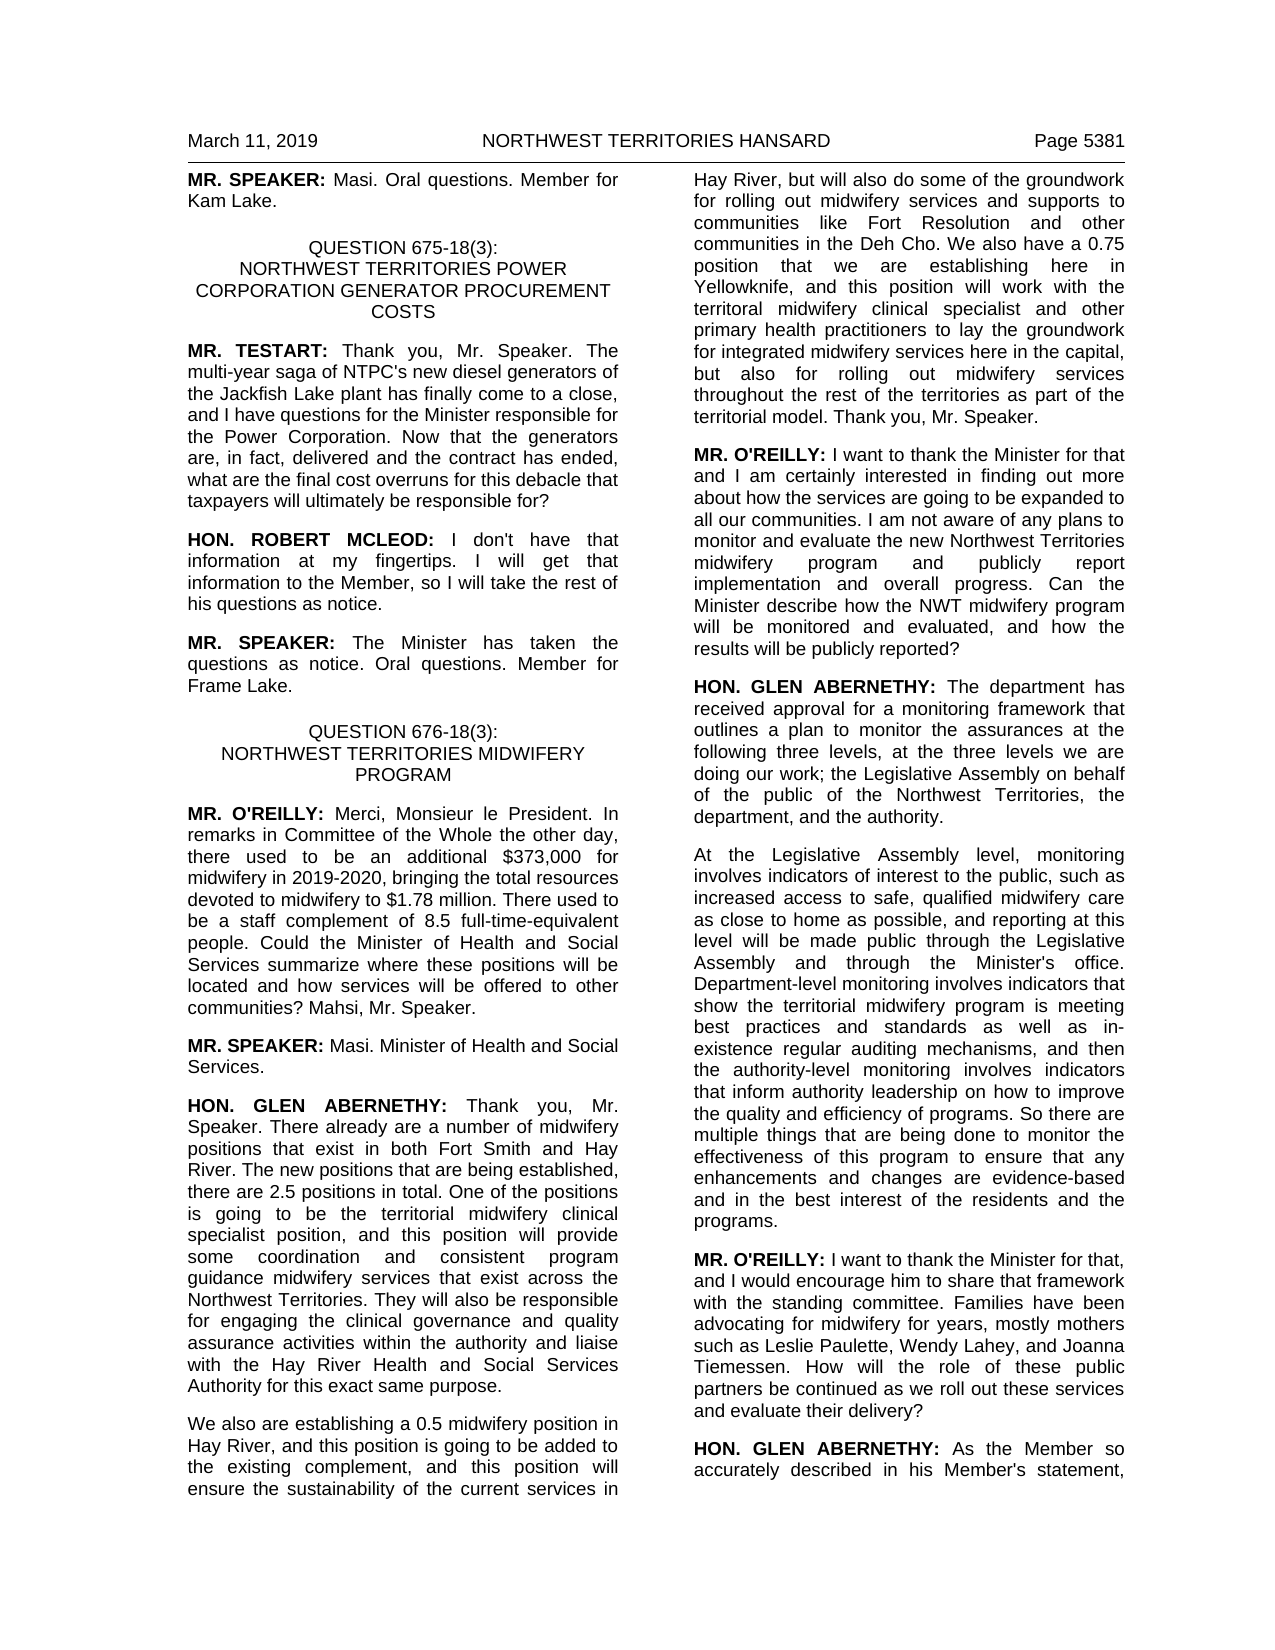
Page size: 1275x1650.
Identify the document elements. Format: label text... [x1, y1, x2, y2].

text HON. GLEN ABERNETHY: Thank you, Mr. Speaker. There already are a number of midwifery positions that exist in both Fort Smith and Hay River. The new positions that are being established, there are 2.5 positions in total. One of the positions is going to be the territorial midwifery clinical specialist position, and this position will provide some coordination and consistent program guidance midwifery services that exist across the Northwest Territories. They will also be responsible for engaging the clinical governance and quality assurance activities within the authority and liaise with the Hay River Health and Social Services Authority for this exact same purpose. [187, 1094, 619, 1396]
text HON. ROBERT MCLEOD: I don't have that information at my fingertips. I will get that information to the Member, so I will take the rest of his questions as notice. [187, 528, 619, 615]
subtitle Question 676-18(3): Northwest Territories Midwifery Program [187, 721, 619, 786]
text MR. O'REILLY: Merci, Monsieur le President. In remarks in Committee of the Whole the other day, there used to be an additional $373,000 for midwifery in 2019-2020, bringing the total resources devoted to midwifery to $1.78 million. There used to be a staff complement of 8.5 full-time-equivalent people. Could the Minister of Health and Social Services summarize where these positions will be located and how services will be offered to other communities? Mahsi, Mr. Speaker. [187, 802, 619, 1018]
text MR. O'REILLY: I want to thank the Minister for that and I am certainly interested in finding out more about how the services are going to be expanded to all our communities. I am not aware of any plans to monitor and evaluate the new Northwest Territories midwifery program and publicly report implementation and overall progress. Can the Minister describe how the NWT midwifery program will be monitored and evaluated, and how the results will be publicly reported? [694, 444, 1125, 659]
text HON. GLEN ABERNETHY: The department has received approval for a monitoring framework that outlines a plan to monitor the assurances at the following three levels, at the three levels we are doing our work; the Legislative Assembly on behalf of the public of the Northwest Territories, the department, and the authority. [694, 676, 1125, 827]
text At the Legislative Assembly level, monitoring involves indicators of interest to the public, such as increased access to safe, qualified midwifery care as close to home as possible, and reporting at this level will be made public through the Legislative Assembly and through the Minister's office. Department-level monitoring involves indicators that show the territorial midwifery program is meeting best practices and standards as well as in-existence regular auditing mechanisms, and then the authority-level monitoring involves indicators that inform authority leadership on how to improve the quality and efficiency of programs. So there are multiple things that are being done to monitor the effectiveness of this program to ensure that any enhancements and changes are evidence-based and in the best interest of the residents and the programs. [694, 844, 1125, 1232]
text MR. SPEAKER: Masi. Oral questions. Member for Kam Lake. [187, 168, 619, 211]
text MR. SPEAKER: Masi. Minister of Health and Social Services. [187, 1035, 619, 1078]
text MR. SPEAKER: The Minister has taken the questions as notice. Oral questions. Member for Frame Lake. [187, 631, 619, 696]
text MR. TESTART: Thank you, Mr. Speaker. The multi-year saga of NTPC's new diesel generators of the Jackfish Lake plant has finally come to a close, and I have questions for the Minister responsible for the Power Corporation. Now that the generators are, in fact, delivered and the contract has ended, what are the final cost overruns for this debacle that taxpayers will ultimately be responsible for? [187, 339, 619, 512]
subtitle Question 675-18(3): Northwest Territories Power Corporation Generator Procurement Costs [187, 236, 619, 323]
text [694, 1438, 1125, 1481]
text We also are establishing a 0.5 midwifery position in Hay River, and this position is going to be added to the existing complement, and this position will ensure the sustainability of the current services in Hay River, but will also do some of the groundwork for rolling out midwifery services and supports to communities like Fort Resolution and other communities in the Deh Cho. We also have a 0.75 position that we are establishing here in Yellowknife, and this position will work with the territoral midwifery clinical specialist and other primary health practitioners to lay the groundwork for integrated midwifery services here in the capital, but also for rolling out midwifery services throughout the rest of the territories as part of the territorial model. Thank you, Mr. Speaker. [694, 168, 1125, 427]
text MR. O'REILLY: I want to thank the Minister for that, and I would encourage him to share that framework with the standing committee. Families have been advocating for midwifery for years, mostly mothers such as Leslie Paulette, Wendy Lahey, and Joanna Tiemessen. How will the role of these public partners be continued as we roll out these services and evaluate their delivery? [694, 1248, 1125, 1421]
